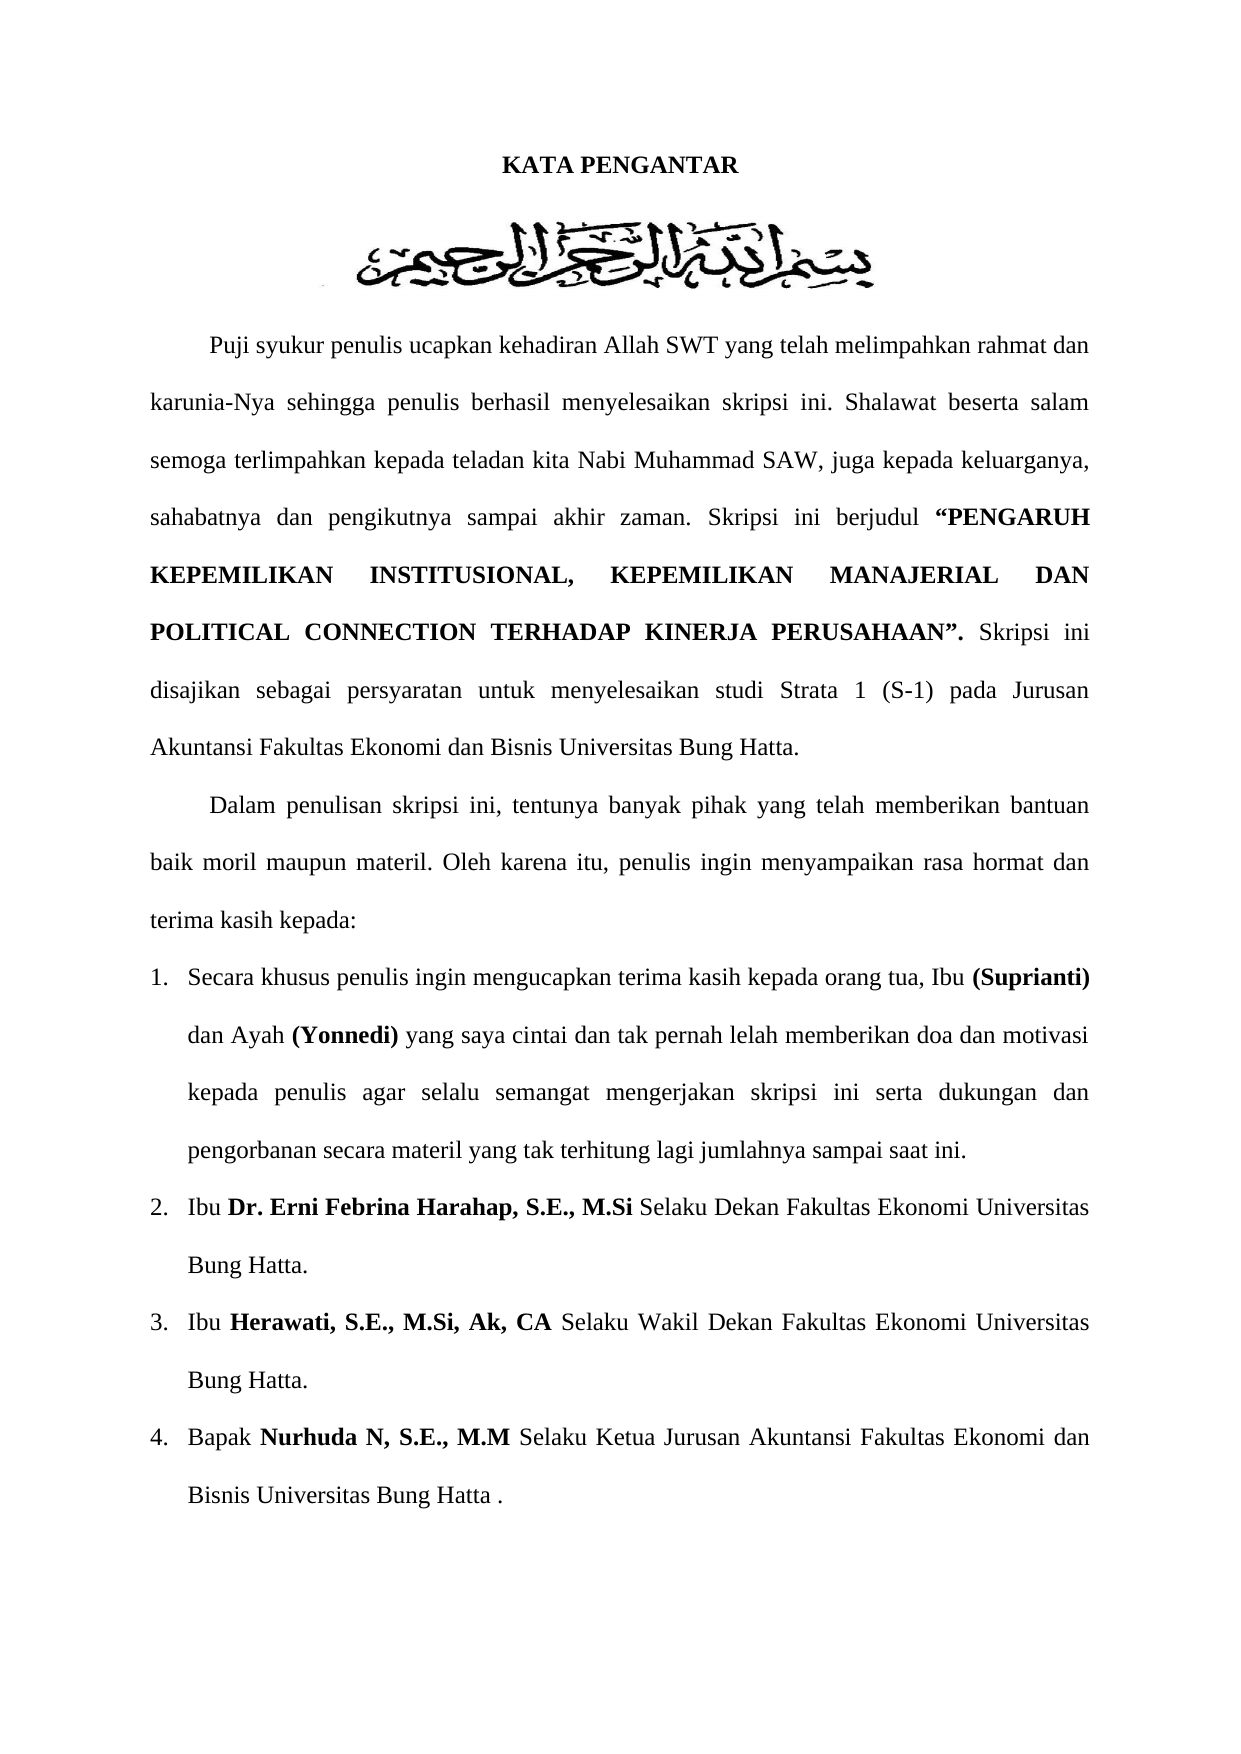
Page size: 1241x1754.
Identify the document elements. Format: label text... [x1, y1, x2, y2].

picture [310, 207, 931, 302]
list Ibu Dr. Erni Febrina Harahap, S.E., M.Si Selaku Dekan Fakultas Ekonomi Universitas Bung Hatta. [150, 1192, 1090, 1279]
list Bapak Nurhuda N, S.E., M.M Selaku Ketua Jurusan Akuntansi Fakultas Ekonomi dan Bisnis Universitas Bung Hatta . [150, 1422, 1090, 1509]
text Puji syukur penulis ucapkan kehadiran Allah SWT yang telah melimpahkan rahmat dan karunia-Nya sehingga penulis berhasil menyelesaikan skripsi ini. Shalawat beserta salam semoga terlimpahkan kepada teladan kita Nabi Muhammad SAW, juga kepada keluarganya, sahabatnya dan pengikutnya sampai akhir zaman. Skripsi ini berjudul “PENGARUH KEPEMILIKAN INSTITUSIONAL, KEPEMILIKAN MANAJERIAL DAN POLITICAL CONNECTION TERHADAP KINERJA PERUSAHAAN”. Skripsi ini disajikan sebagai persyaratan untuk menyelesaikan studi Strata 1 (S-1) pada Jurusan Akuntansi Fakultas Ekonomi dan Bisnis Universitas Bung Hatta. [150, 330, 1090, 761]
text KATA PENGANTAR [150, 150, 1090, 179]
text Dalam penulisan skripsi ini, tentunya banyak pihak yang telah memberikan bantuan baik moril maupun materil. Oleh karena itu, penulis ingin menyampaikan rasa hormat dan terima kasih kepada: [150, 790, 1090, 934]
list Secara khusus penulis ingin mengucapkan terima kasih kepada orang tua, Ibu (Suprianti) dan Ayah (Yonnedi) yang saya cintai dan tak pernah lelah memberikan doa dan motivasi kepada penulis agar selalu semangat mengerjakan skripsi ini serta dukungan dan pengorbanan secara materil yang tak terhitung lagi jumlahnya sampai saat ini. [150, 962, 1090, 1164]
list Ibu Herawati, S.E., M.Si, Ak, CA Selaku Wakil Dekan Fakultas Ekonomi Universitas Bung Hatta. [150, 1307, 1090, 1394]
